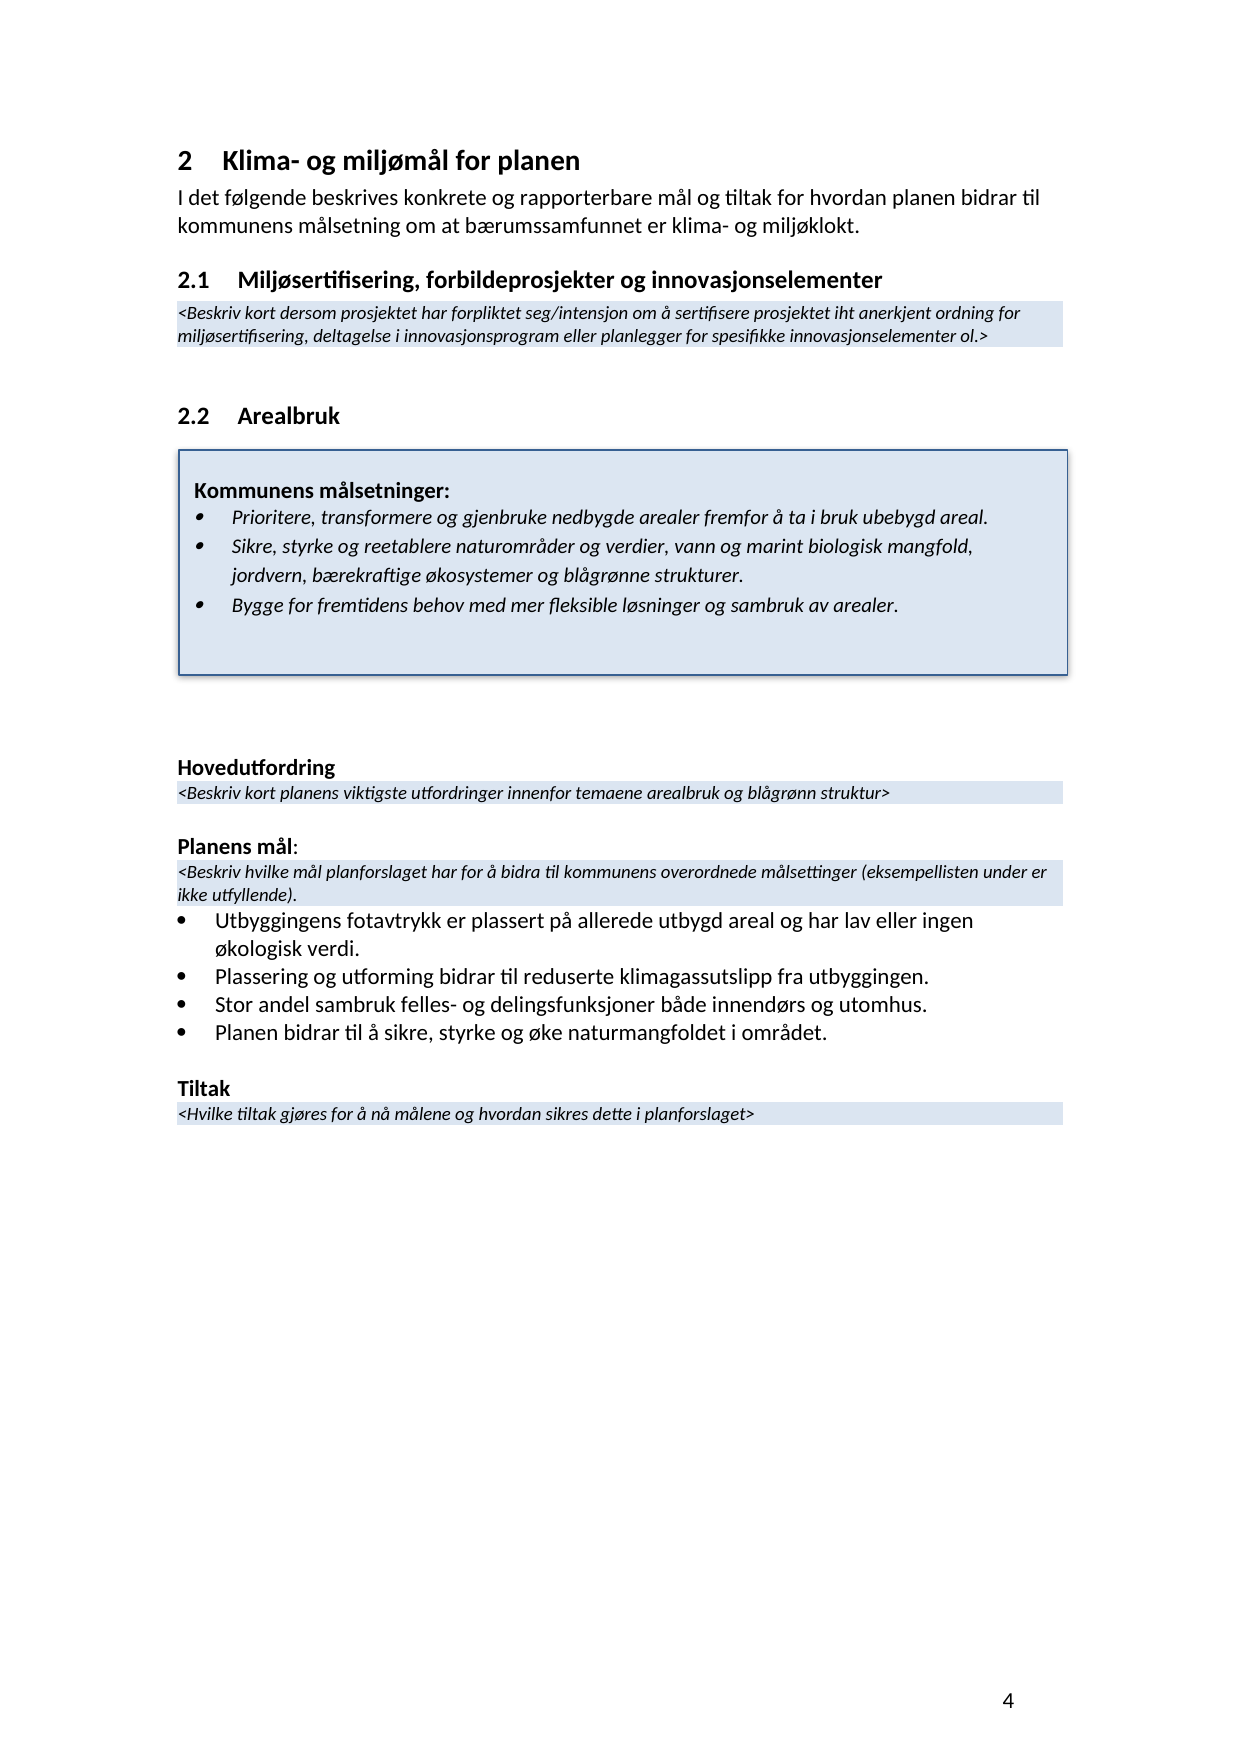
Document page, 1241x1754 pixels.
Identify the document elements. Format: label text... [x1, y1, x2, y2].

subtitle Klima- og miljømål for planen [177, 142, 1063, 177]
text Hovedutfordring [177, 753, 1063, 781]
text <Beskriv kort planens viktigste utfordringer innenfor temaene arealbruk og blågrønn struktur> [177, 781, 1063, 804]
text Tiltak [177, 1074, 1063, 1102]
text <Hvilke tiltak gjøres for å nå målene og hvordan sikres dette i planforslaget> [177, 1102, 1063, 1125]
subtitle Arealbruk [177, 400, 1063, 431]
list Stor andel sambruk felles- og delingsfunksjoner både innendørs og utomhus. [177, 990, 1063, 1018]
list Planen bidrar til å sikre, styrke og øke naturmangfoldet i området. [177, 1018, 1063, 1046]
text Planens mål: [177, 832, 1063, 860]
list Plassering og utforming bidrar til reduserte klimagassutslipp fra utbyggingen. [177, 962, 1063, 990]
text I det følgende beskrives konkrete og rapporterbare mål og tiltak for hvordan planen bidrar til kommunens målsetning om at bærumssamfunnet er klima- og miljøklokt. [177, 183, 1063, 239]
list Utbyggingens fotavtrykk er plassert på allerede utbygd areal og har lav eller ingen økologisk verdi. [177, 906, 1063, 962]
text <Beskriv hvilke mål planforslaget har for å bidra til kommunens overordnede målsettinger (eksempellisten under er ikke utfyllende). [177, 860, 1063, 906]
subtitle Miljøsertifisering, forbildeprosjekter og innovasjonselementer [177, 264, 1063, 295]
text <Beskriv kort dersom prosjektet har forpliktet seg/intensjon om å sertifisere prosjektet iht anerkjent ordning for miljøsertifisering, deltagelse i innovasjonsprogram eller planlegger for spesifikke innovasjonselementer ol.> [177, 301, 1063, 347]
